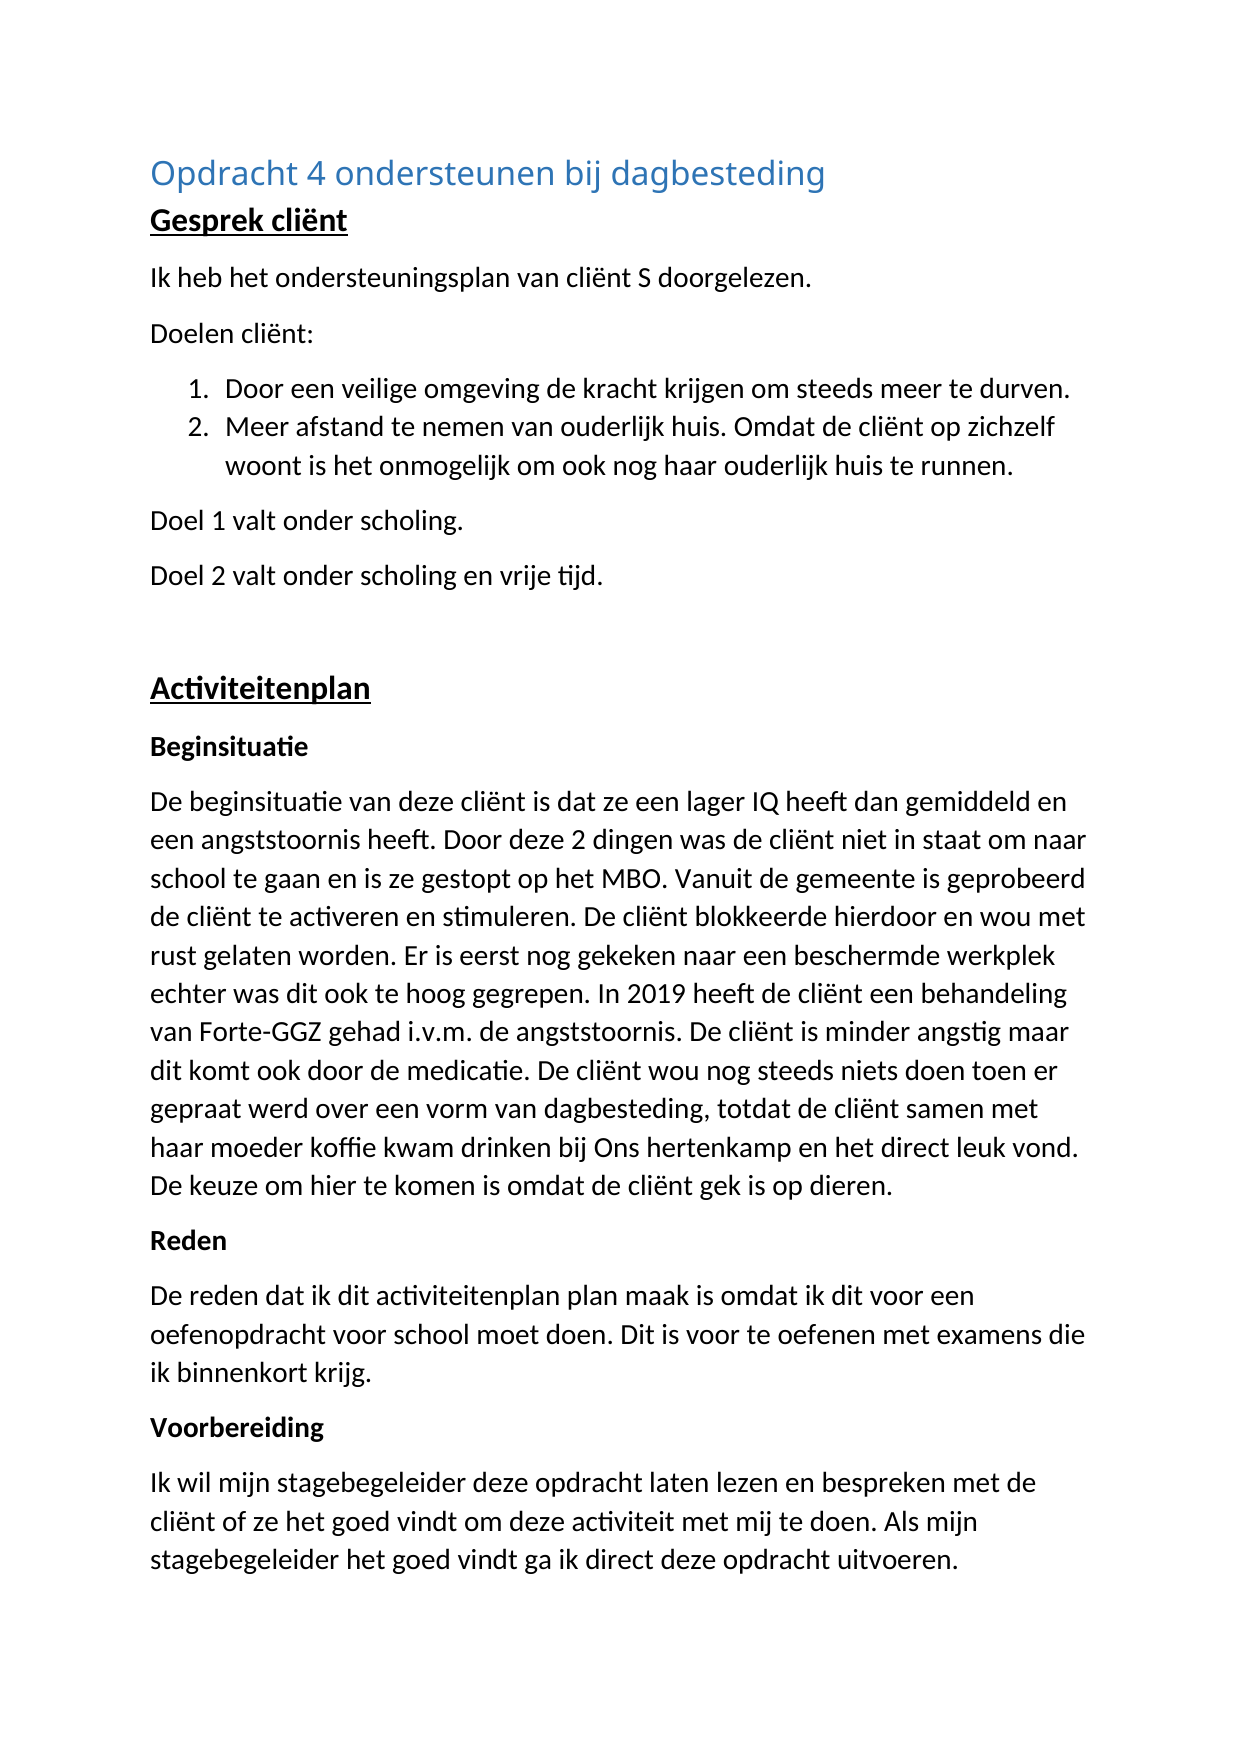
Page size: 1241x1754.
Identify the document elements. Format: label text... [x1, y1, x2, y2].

text Activiteitenplan [150, 667, 1090, 708]
list Meer afstand te nemen van ouderlijk huis. Omdat de cliënt op zichzelf woont is het onmogelijk om ook nog haar ouderlijk huis te runnen. [187, 408, 1090, 482]
text De beginsituatie van deze cliënt is dat ze een lager IQ heeft dan gemiddeld en een angststoornis heeft. Door deze 2 dingen was de cliënt niet in staat om naar school te gaan en is ze gestopt op het MBO. Vanuit de gemeente is geprobeerd de cliënt te activeren en stimuleren. De cliënt blokkeerde hierdoor en wou met rust gelaten worden. Er is eerst nog gekeken naar een beschermde werkplek echter was dit ook te hoog gegrepen. In 2019 heeft de cliënt een behandeling van Forte-GGZ gehad i.v.m. de angststoornis. De cliënt is minder angstig maar dit komt ook door de medicatie. De cliënt wou nog steeds niets doen toen er gepraat werd over een vorm van dagbesteding, totdat de cliënt samen met haar moeder koffie kwam drinken bij Ons hertenkamp en het direct leuk vond. De keuze om hier te komen is omdat de cliënt gek is op dieren. [150, 783, 1090, 1203]
text Voorbereiding [150, 1409, 1090, 1445]
text Doel 2 valt onder scholing en vrije tijd. [150, 557, 1090, 592]
text Beginsituatie [150, 728, 1090, 763]
list Door een veilige omgeving de kracht krijgen om steeds meer te durven. [187, 370, 1090, 405]
text Doel 1 valt onder scholing. [150, 502, 1090, 537]
subtitle Opdracht 4 ondersteunen bij dagbesteding [150, 150, 1090, 195]
text Ik heb het ondersteuningsplan van cliënt S doorgelezen. [150, 259, 1090, 295]
text De reden dat ik dit activiteitenplan plan maak is omdat ik dit voor een oefenopdracht voor school moet doen. Dit is voor te oefenen met examens die ik binnenkort krijg. [150, 1277, 1090, 1390]
text Reden [150, 1222, 1090, 1258]
text Gesprek cliënt [150, 199, 1090, 240]
text Ik wil mijn stagebegeleider deze opdracht laten lezen en bespreken met de cliënt of ze het goed vindt om deze activiteit met mij te doen. Als mijn stagebegeleider het goed vindt ga ik direct deze opdracht uitvoeren. [150, 1464, 1090, 1577]
text Doelen cliënt: [150, 315, 1090, 350]
